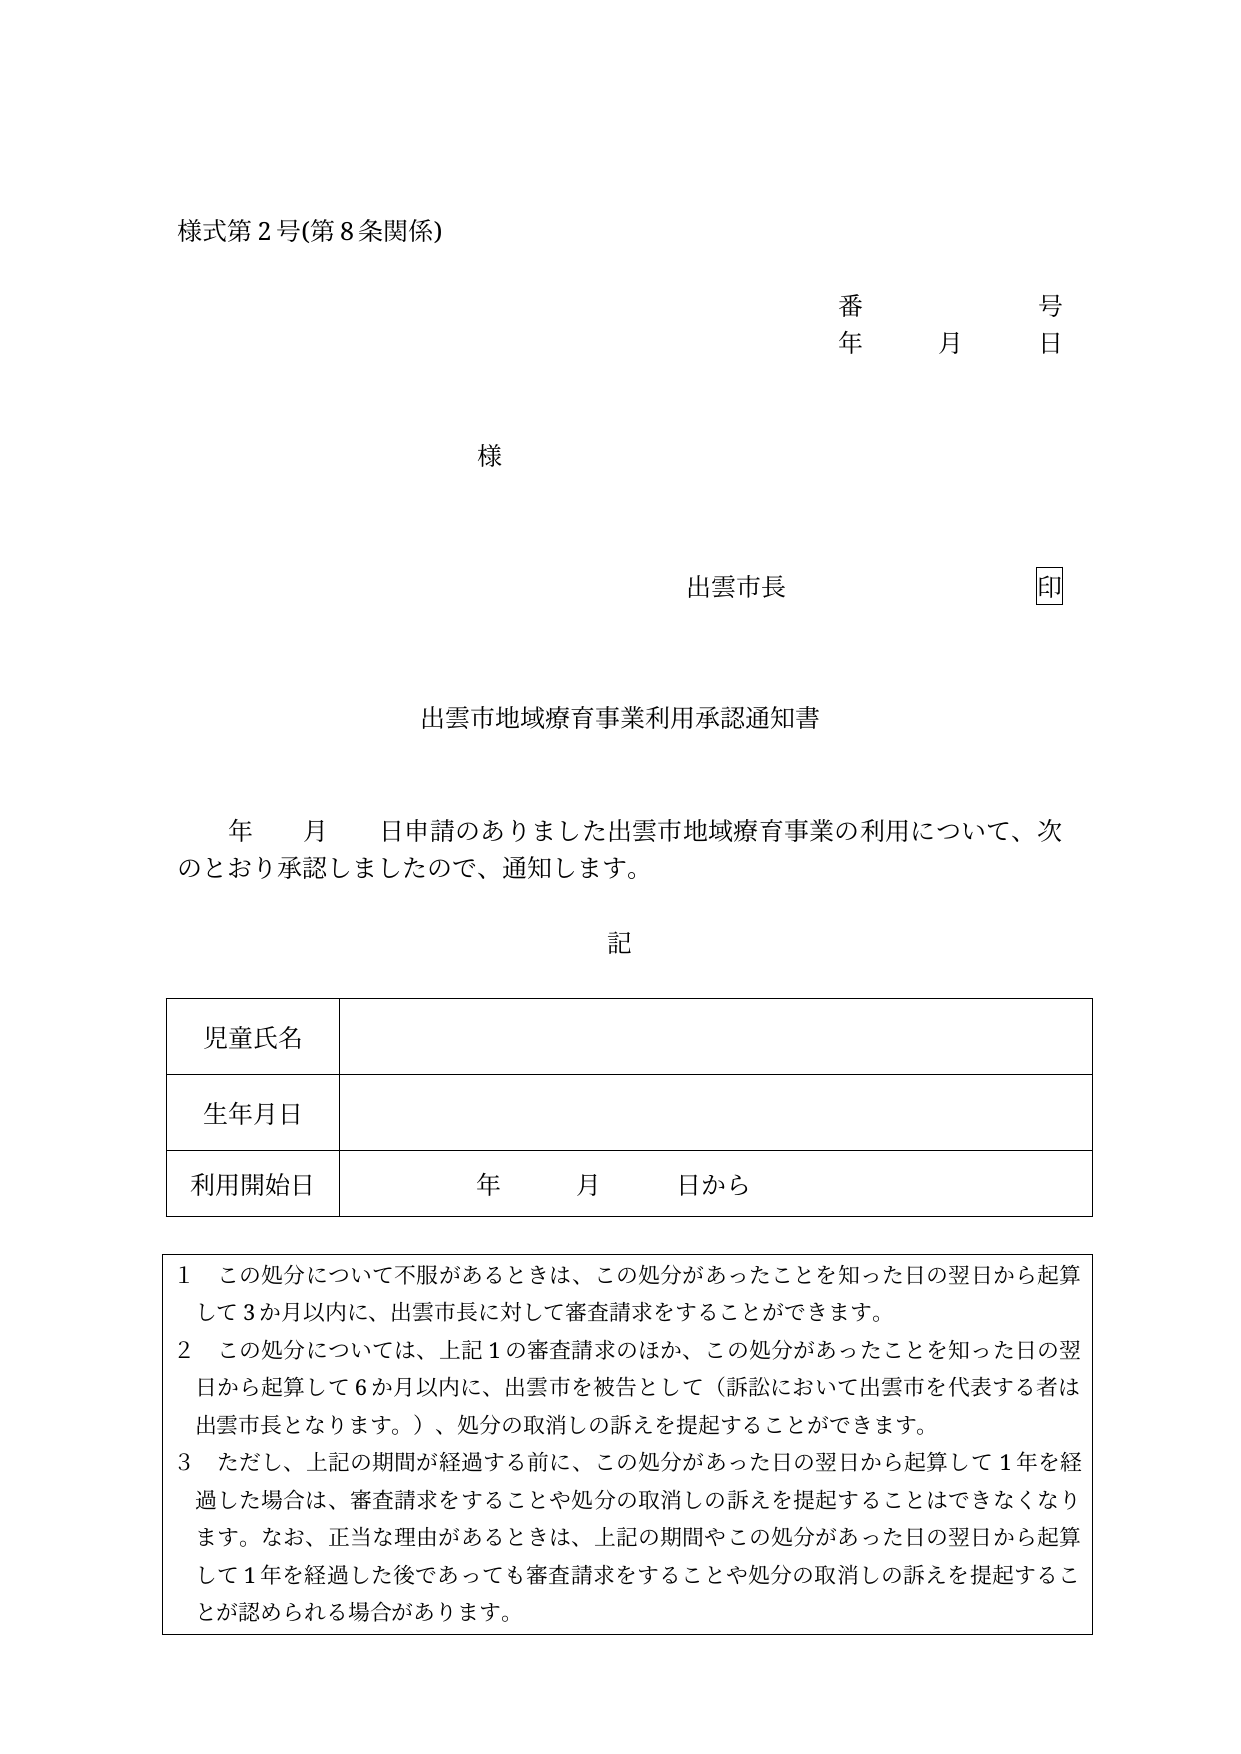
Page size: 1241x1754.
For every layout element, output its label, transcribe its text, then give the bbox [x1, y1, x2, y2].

table_header １ この処分について不服があるときは、この処分があったことを知った日の翌日から起算して3か月以内に、出雲市長に対して審査請求をすることができます。 ２ この処分については、上記1の審査請求のほか、この処分があったことを知った日の翌日から起算して6か月以内に、出雲市を被告として（訴訟において出雲市を代表する者は出雲市長となります。）、処分の取消しの訴えを提起することができます。 ３ ただし、上記の期間が経過する前に、この処分があった日の翌日から起算して1年を経過した場合は、審査請求をすることや処分の取消しの訴えを提起することはできなくなります。なお、正当な理由があるときは、上記の期間やこの処分があった日の翌日から起算して1年を経過した後であっても審査請求をすることや処分の取消しの訴えを提起することが認められる場合があります。 [163, 1255, 1092, 1634]
table_header 児童氏名 [167, 999, 339, 1074]
table_cell 利用開始日 [167, 1151, 339, 1216]
text 様式第2号(第8条関係) [177, 211, 1063, 248]
text 番 号 [177, 286, 1063, 323]
table_header [340, 999, 1092, 1074]
text 出雲市長 印 [177, 548, 1063, 623]
text 記 [177, 923, 1063, 961]
text 年 月 日申請のありました出雲市地域療育事業の利用について、次のとおり承認しましたので、通知します。 [177, 811, 1063, 886]
text 出雲市地域療育事業利用承認通知書 [177, 698, 1063, 736]
table_cell [340, 1075, 1092, 1150]
table_cell 生年月日 [167, 1075, 339, 1150]
table_cell 年 月 日から [340, 1151, 1092, 1216]
text 様 [177, 436, 1063, 473]
text 年 月 日 [177, 323, 1063, 361]
